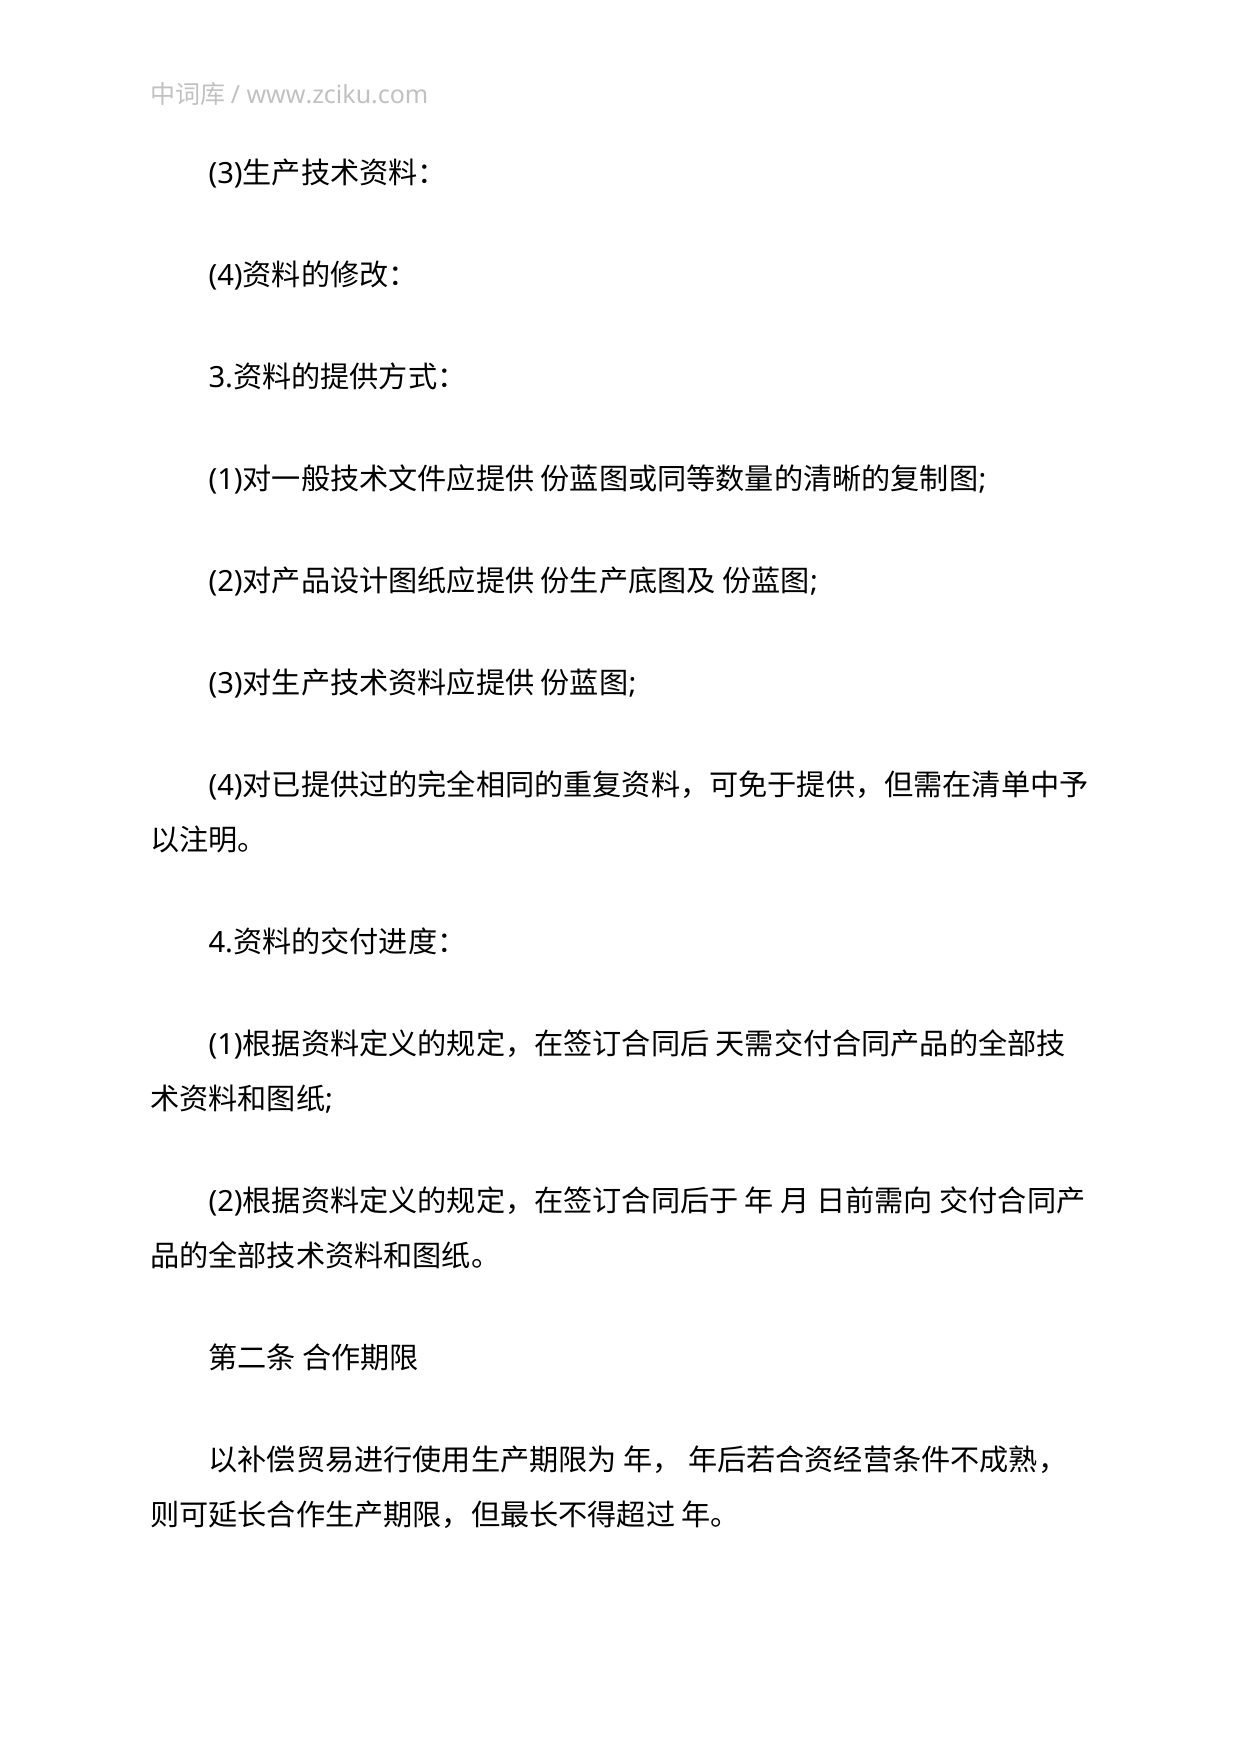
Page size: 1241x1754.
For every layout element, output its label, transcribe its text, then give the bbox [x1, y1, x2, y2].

text (1)根据资料定义的规定，在签订合同后 天需交付合同产品的全部技术资料和图纸; [150, 1021, 1090, 1118]
text 4.资料的交付进度： [150, 919, 1090, 961]
text (3)对生产技术资料应提供 份蓝图; [150, 660, 1090, 702]
text (2)根据资料定义的规定，在签订合同后于 年 月 日前需向 交付合同产品的全部技术资料和图纸。 [150, 1178, 1090, 1275]
text 3.资料的提供方式： [150, 354, 1090, 396]
text (1)对一般技术文件应提供 份蓝图或同等数量的清晰的复制图; [150, 456, 1090, 498]
text (4)资料的修改： [150, 252, 1090, 294]
text (2)对产品设计图纸应提供 份生产底图及 份蓝图; [150, 558, 1090, 600]
text 以补偿贸易进行使用生产期限为 年， 年后若合资经营条件不成熟，则可延长合作生产期限，但最长不得超过 年。 [150, 1436, 1090, 1533]
text (4)对已提供过的完全相同的重复资料，可免于提供，但需在清单中予以注明。 [150, 762, 1090, 859]
text 第二条 合作期限 [150, 1334, 1090, 1377]
text (3)生产技术资料： [150, 150, 1090, 192]
